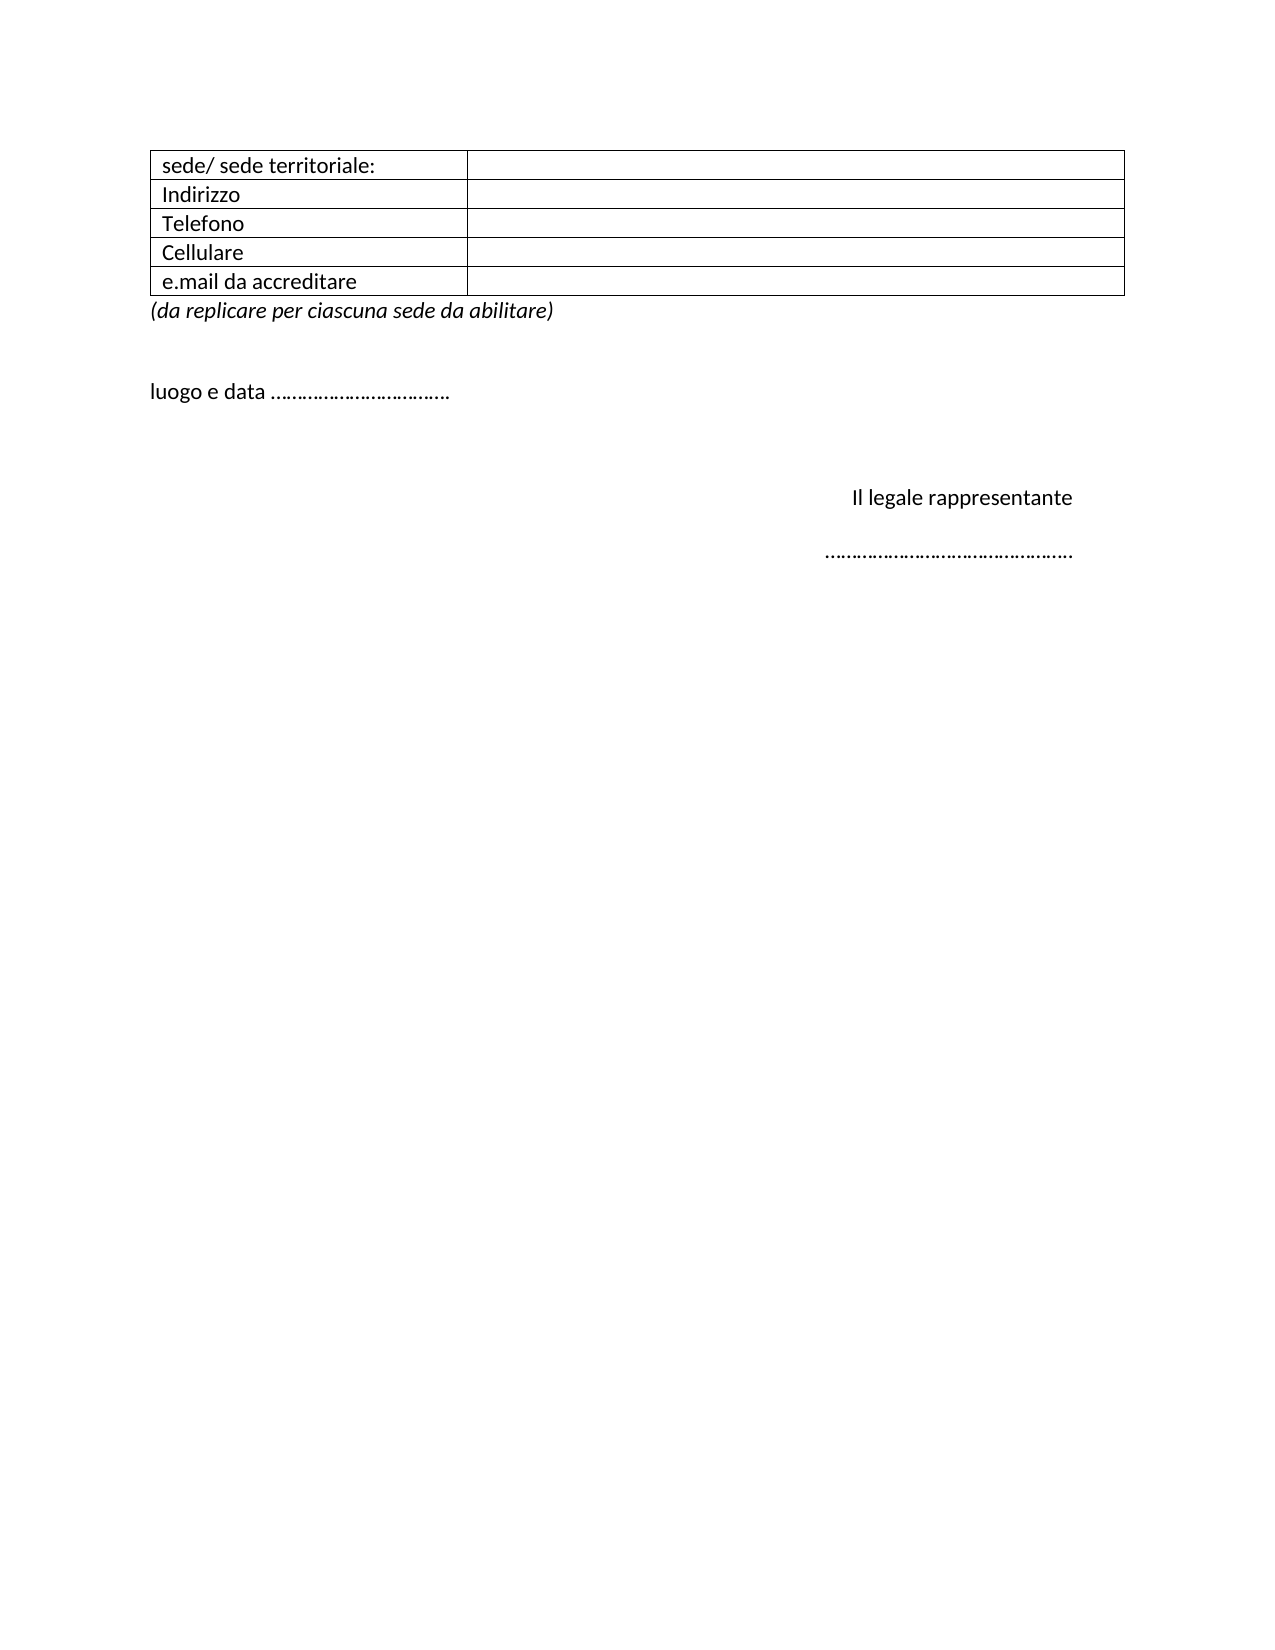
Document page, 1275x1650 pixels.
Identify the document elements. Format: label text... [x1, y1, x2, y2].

table_cell [468, 238, 1124, 266]
table_cell [468, 209, 1124, 237]
table_cell Indirizzo [151, 180, 467, 208]
table_cell [468, 180, 1124, 208]
table_cell Telefono [151, 209, 467, 237]
text ……………………………………….. [825, 536, 1125, 564]
table_cell e.mail da accreditare [151, 267, 467, 295]
text luogo e data ……………………………. [150, 377, 1125, 405]
table_cell Cellulare [151, 238, 467, 266]
table_cell [468, 267, 1124, 295]
table_cell sede/ sede territoriale: [151, 151, 467, 179]
text (da replicare per ciascuna sede da abilitare) [150, 296, 1125, 324]
text Il legale rappresentante [800, 483, 1125, 511]
table_cell [468, 151, 1124, 179]
